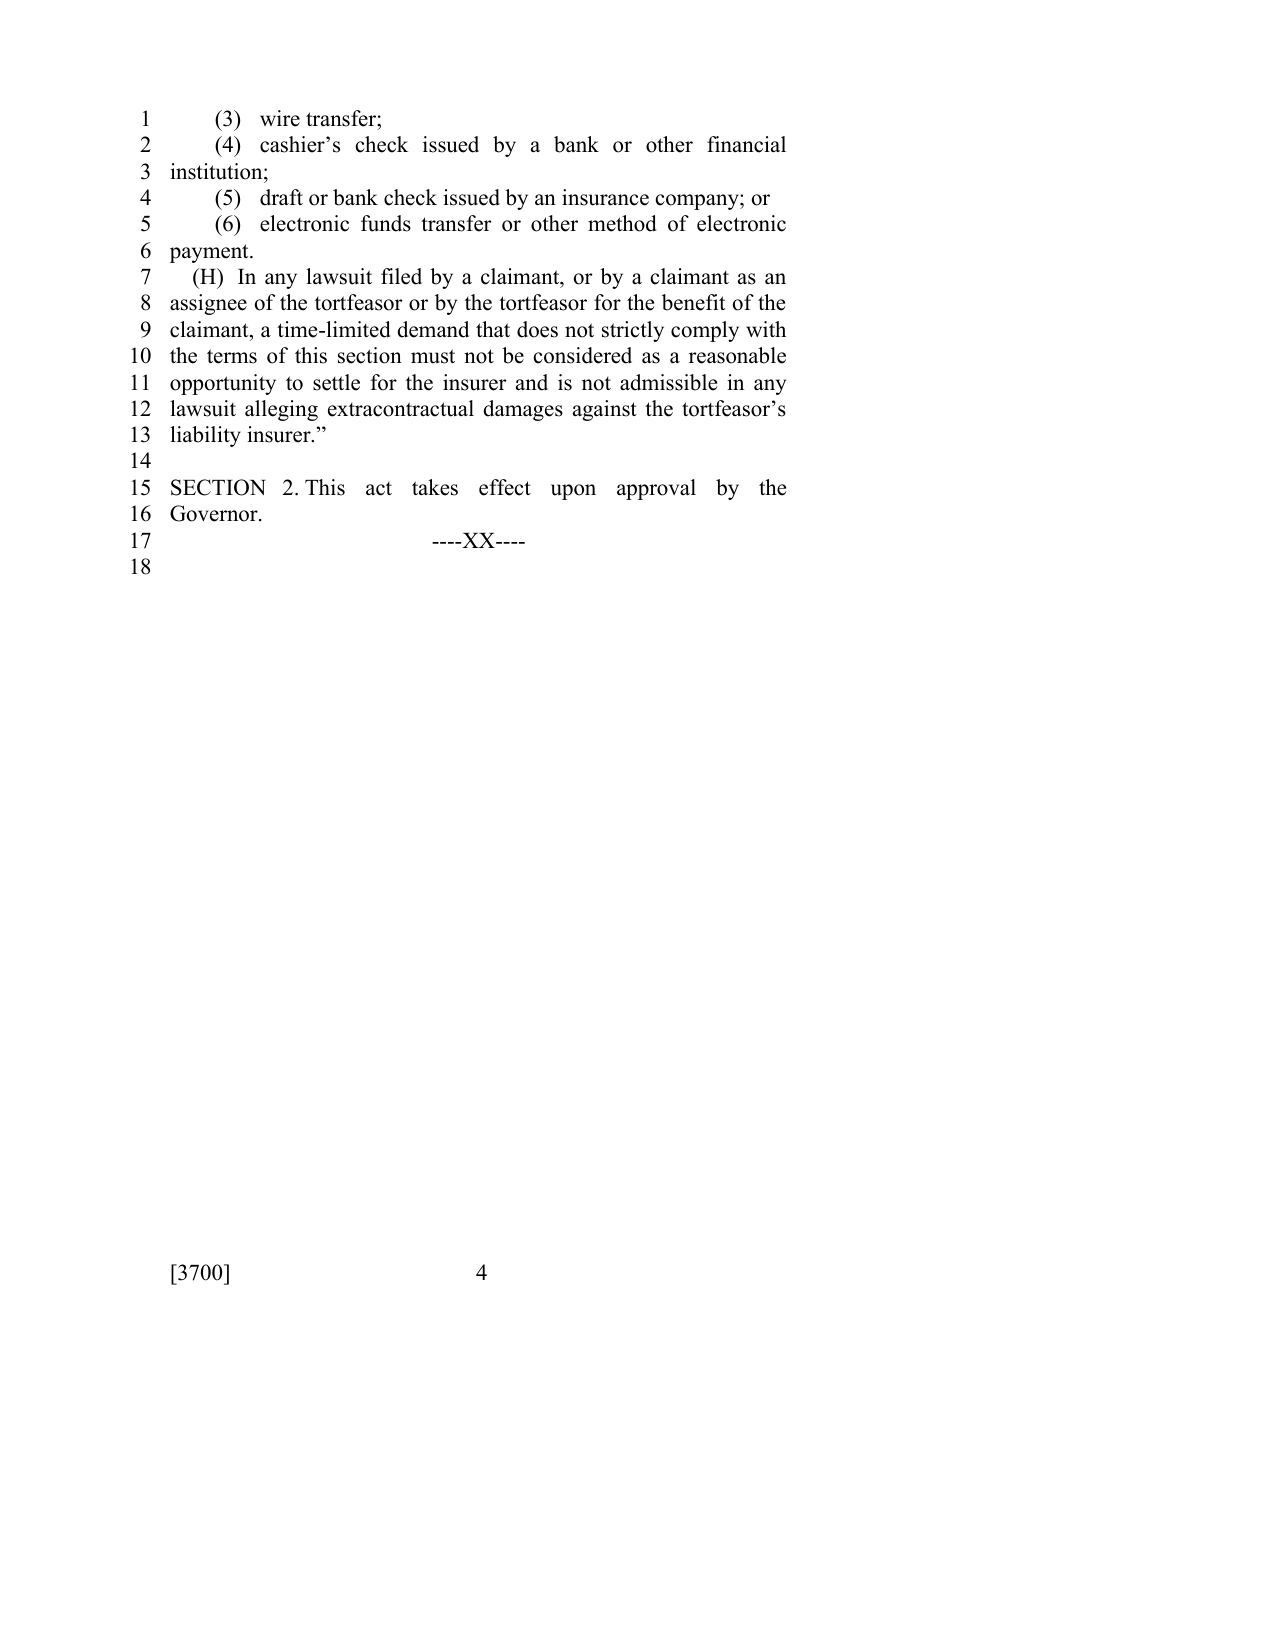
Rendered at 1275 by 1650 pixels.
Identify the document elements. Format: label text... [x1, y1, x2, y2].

text (4) cashier’s check issued by a bank or other financial institution; [169, 131, 787, 184]
text (6) electronic funds transfer or other method of electronic payment. [169, 210, 787, 263]
text ----XX---- [169, 527, 787, 553]
text (3) wire transfer; [169, 105, 787, 131]
text SECTION 2. This act takes effect upon approval by the Governor. [169, 474, 787, 527]
text (H) In any lawsuit filed by a claimant, or by a claimant as an assignee of the tortfeasor or by the tortfeasor for the benefit of the claimant, a time-limited demand that does not strictly comply with the terms of this section must not be considered as a reasonable opportunity to settle for the insurer and is not admissible in any lawsuit alleging extracontractual damages against the tortfeasor’s liability insurer.” [169, 263, 787, 448]
text (5) draft or bank check issued by an insurance company; or [169, 184, 787, 210]
